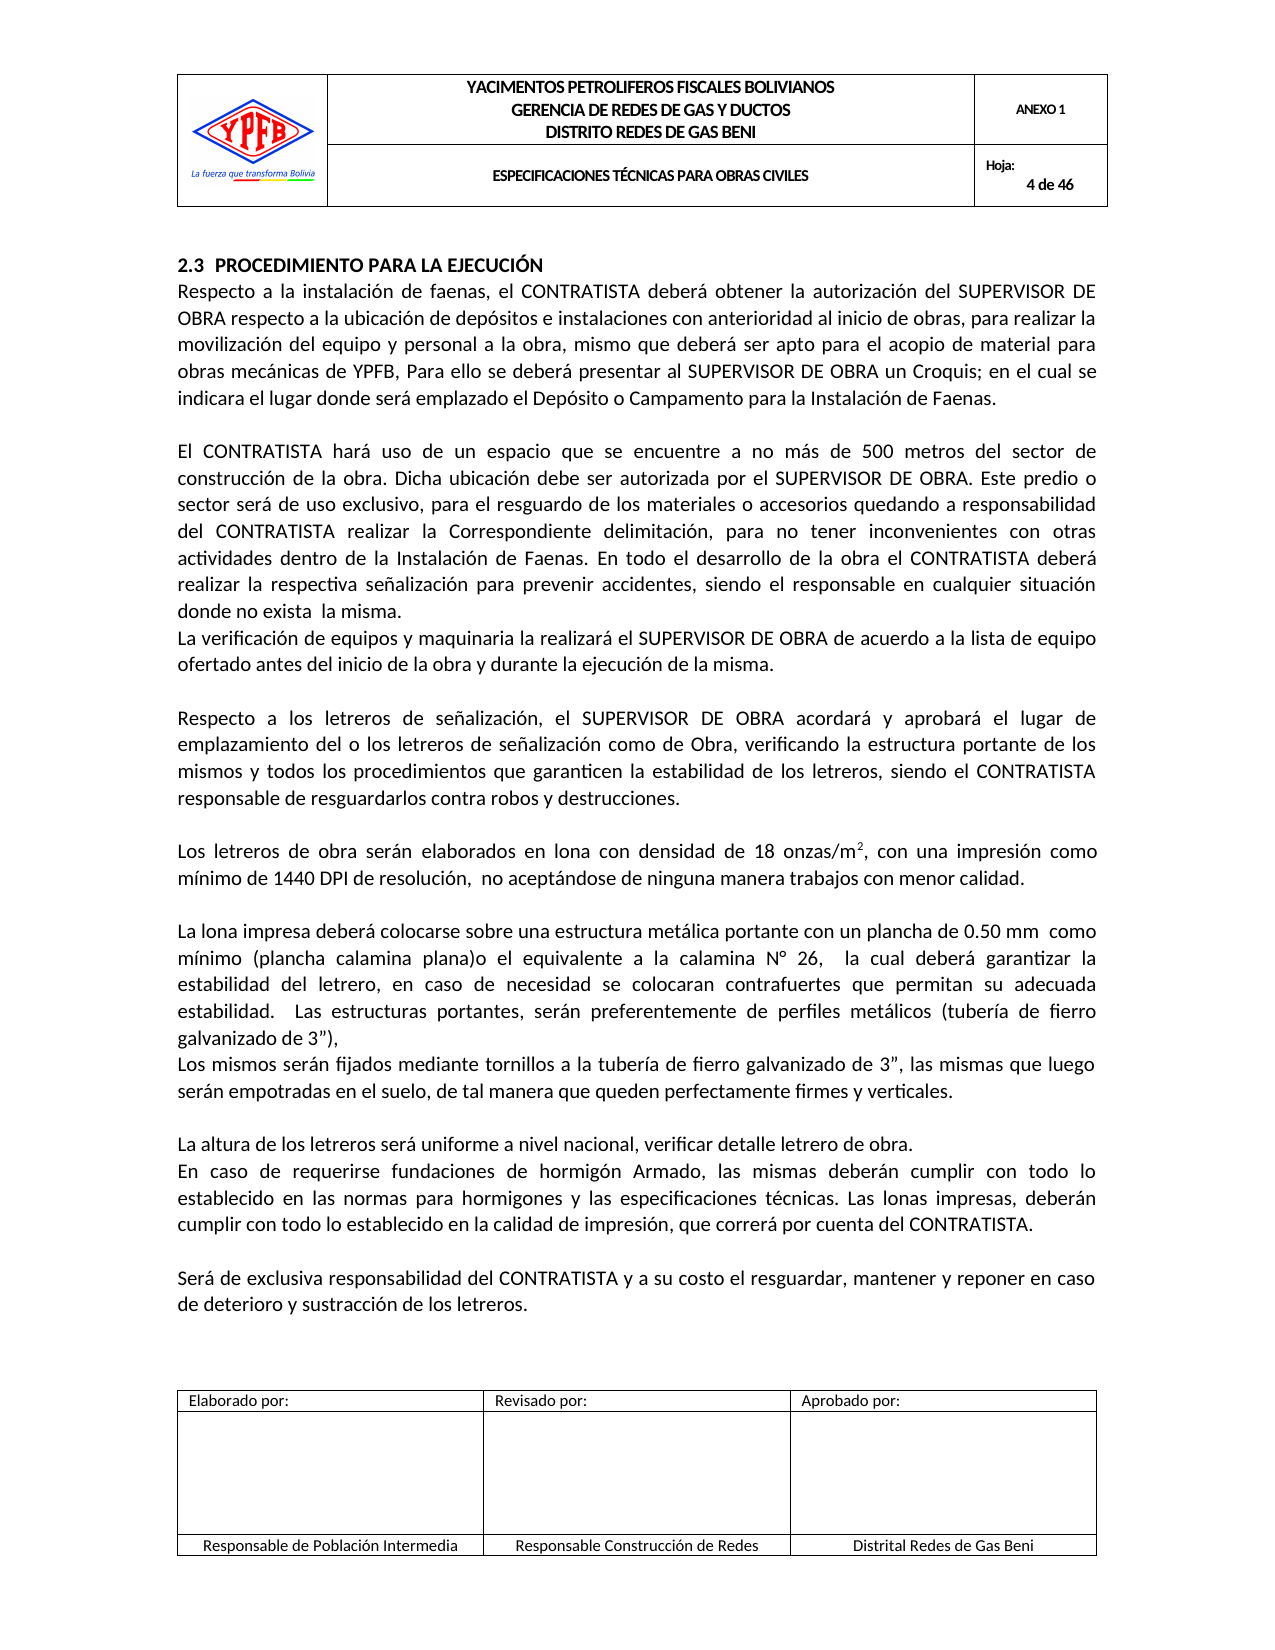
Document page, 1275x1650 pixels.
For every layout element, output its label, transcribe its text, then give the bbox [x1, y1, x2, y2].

text La lona impresa deberá colocarse sobre una estructura metálica portante con un plancha de 0.50 mm como mínimo (plancha calamina plana)o el equivalente a la calamina N° 26, la cual deberá garantizar la estabilidad del letrero, en caso de necesidad se colocaran contrafuertes que permitan su adecuada estabilidad. Las estructuras portantes, serán preferentemente de perfiles metálicos (tubería de fierro galvanizado de 3”), [177, 918, 1098, 1050]
text La altura de los letreros será uniforme a nivel nacional, verificar detalle letrero de obra. [177, 1131, 1098, 1157]
text El CONTRATISTA hará uso de un espacio que se encuentre a no más de 500 metros del sector de construcción de la obra. Dicha ubicación debe ser autorizada por el SUPERVISOR DE OBRA. Este predio o sector será de uso exclusivo, para el resguardo de los materiales o accesorios quedando a responsabilidad del CONTRATISTA realizar la Correspondiente delimitación, para no tener inconvenientes con otras actividades dentro de la Instalación de Faenas. En todo el desarrollo de la obra el CONTRATISTA deberá realizar la respectiva señalización para prevenir accidentes, siendo el responsable en cualquier situación donde no exista la misma. [177, 438, 1098, 623]
text Los letreros de obra serán elaborados en lona con densidad de 18 onzas/m2, con una impresión como mínimo de 1440 DPI de resolución, no aceptándose de ninguna manera trabajos con menor calidad. [177, 838, 1098, 890]
picture [189, 95, 316, 186]
text En caso de requerirse fundaciones de hormigón Armado, las mismas deberán cumplir con todo lo establecido en las normas para hormigones y las especificaciones técnicas. Las lonas impresas, deberán cumplir con todo lo establecido en la calidad de impresión, que correrá por cuenta del CONTRATISTA. [177, 1158, 1098, 1237]
text Respecto a los letreros de señalización, el SUPERVISOR DE OBRA acordará y aprobará el lugar de emplazamiento del o los letreros de señalización como de Obra, verificando la estructura portante de los mismos y todos los procedimientos que garanticen la estabilidad de los letreros, siendo el CONTRATISTA responsable de resguardarlos contra robos y destrucciones. [177, 705, 1098, 810]
text Será de exclusiva responsabilidad del CONTRATISTA y a su costo el resguardar, mantener y reponer en caso de deterioro y sustracción de los letreros. [177, 1265, 1098, 1317]
text La verificación de equipos y maquinaria la realizará el SUPERVISOR DE OBRA de acuerdo a la lista de equipo ofertado antes del inicio de la obra y durante la ejecución de la misma. [177, 625, 1098, 677]
text Respecto a la instalación de faenas, el CONTRATISTA deberá obtener la autorización del SUPERVISOR DE OBRA respecto a la ubicación de depósitos e instalaciones con anterioridad al inicio de obras, para realizar la movilización del equipo y personal a la obra, mismo que deberá ser apto para el acopio de material para obras mecánicas de YPFB, Para ello se deberá presentar al SUPERVISOR DE OBRA un Croquis; en el cual se indicara el lugar donde será emplazado el Depósito o Campamento para la Instalación de Faenas. [177, 278, 1098, 410]
text Los mismos serán fijados mediante tornillos a la tubería de fierro galvanizado de 3”, las mismas que luego serán empotradas en el suelo, de tal manera que queden perfectamente firmes y verticales. [177, 1051, 1098, 1103]
list PROCEDIMIENTO PARA LA EJECUCIÓN [177, 253, 1098, 278]
